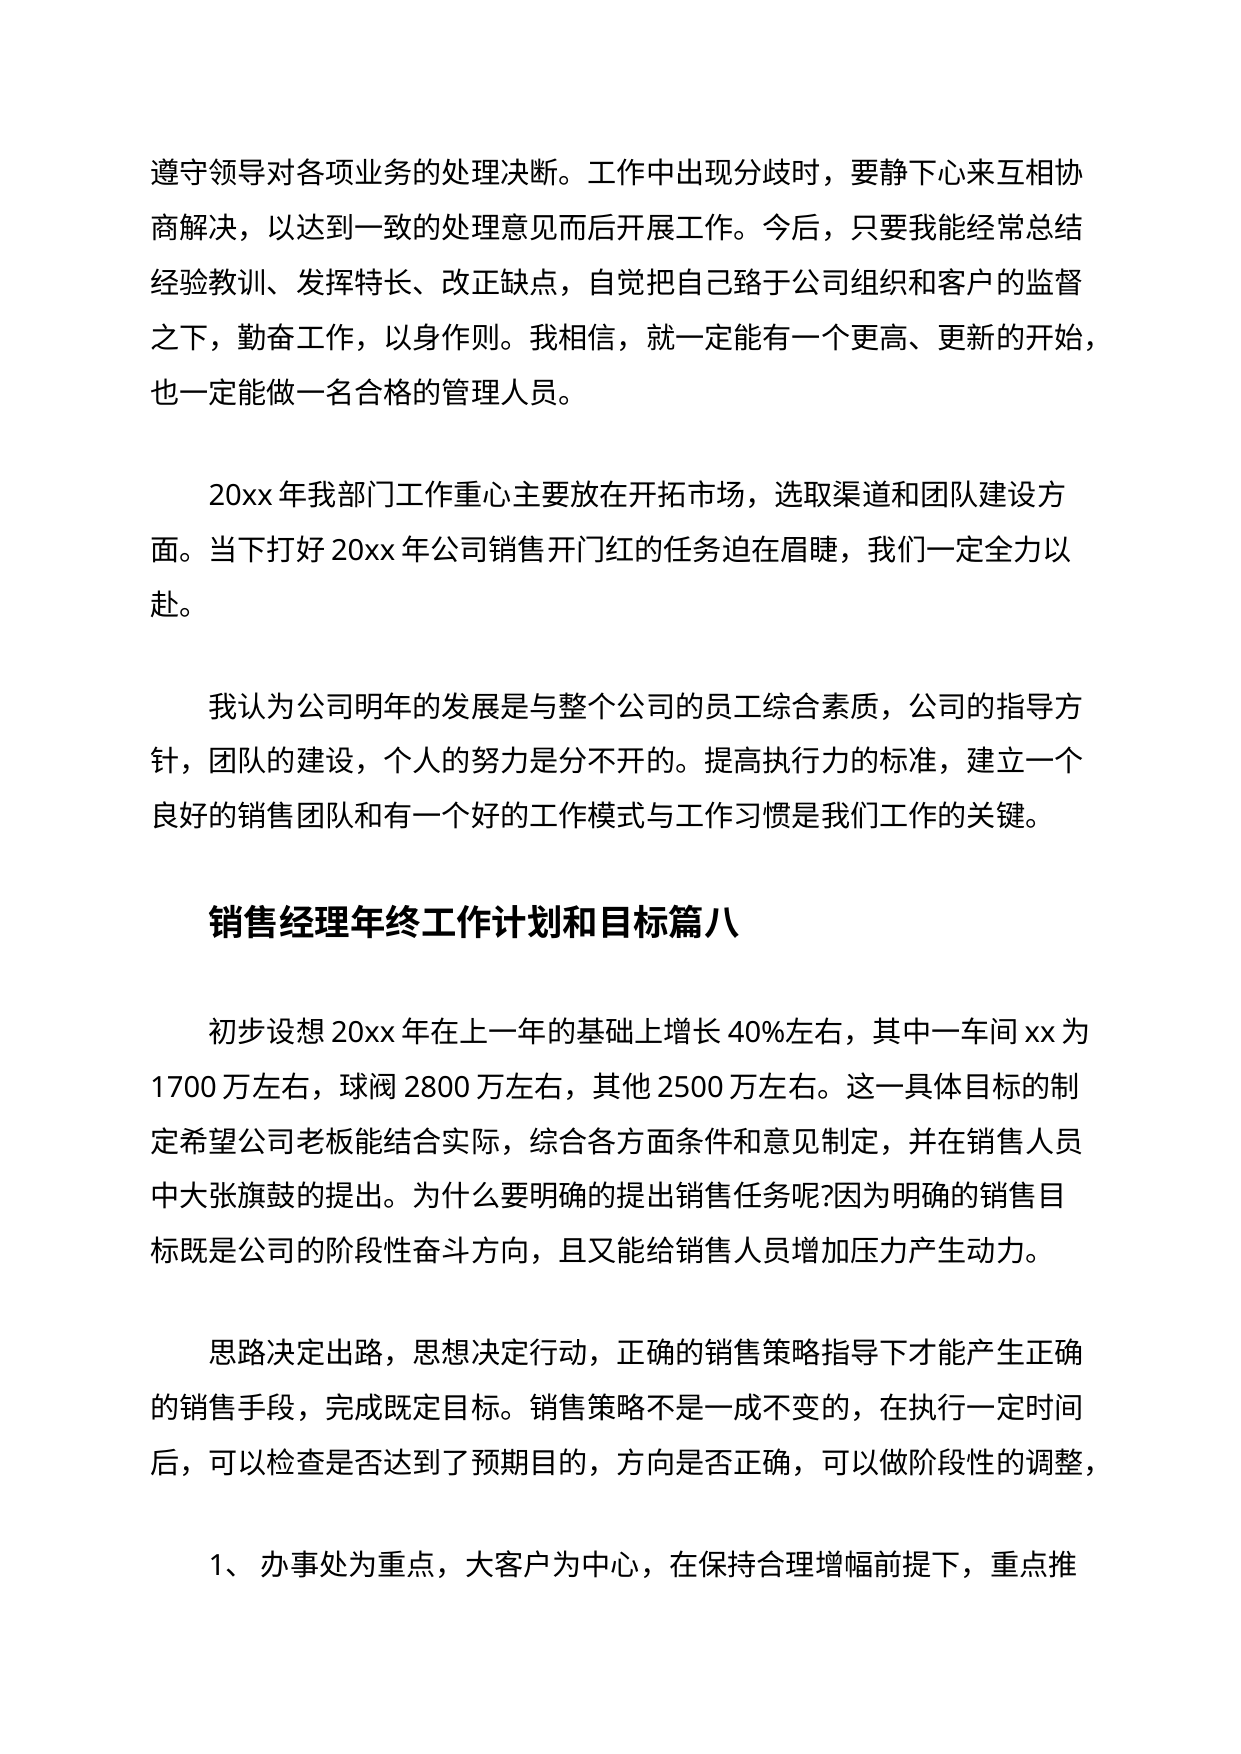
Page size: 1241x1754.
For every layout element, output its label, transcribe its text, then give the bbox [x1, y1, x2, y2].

text 思路决定出路，思想决定行动，正确的销售策略指导下才能产生正确的销售手段，完成既定目标。销售策略不是一成不变的，在执行一定时间后，可以检查是否达到了预期目的，方向是否正确，可以做阶段性的调整， [150, 1330, 1090, 1482]
text 销售经理年终工作计划和目标篇八 [150, 895, 1090, 946]
text 20xx年我部门工作重心主要放在开拓市场，选取渠道和团队建设方面。当下打好20xx年公司销售开门红的任务迫在眉睫，我们一定全力以赴。 [150, 471, 1090, 624]
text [150, 1541, 1090, 1584]
text 我认为公司明年的发展是与整个公司的员工综合素质，公司的指导方针，团队的建设，个人的努力是分不开的。提高执行力的标准，建立一个良好的销售团队和有一个好的工作模式与工作习惯是我们工作的关键。 [150, 683, 1090, 835]
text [150, 150, 1090, 412]
text 初步设想20xx年在上一年的基础上增长40%左右，其中一车间xx为1700万左右，球阀2800万左右，其他2500万左右。这一具体目标的制定希望公司老板能结合实际，综合各方面条件和意见制定，并在销售人员中大张旗鼓的提出。为什么要明确的提出销售任务呢?因为明确的销售目标既是公司的阶段性奋斗方向，且又能给销售人员增加压力产生动力。 [150, 1008, 1090, 1270]
